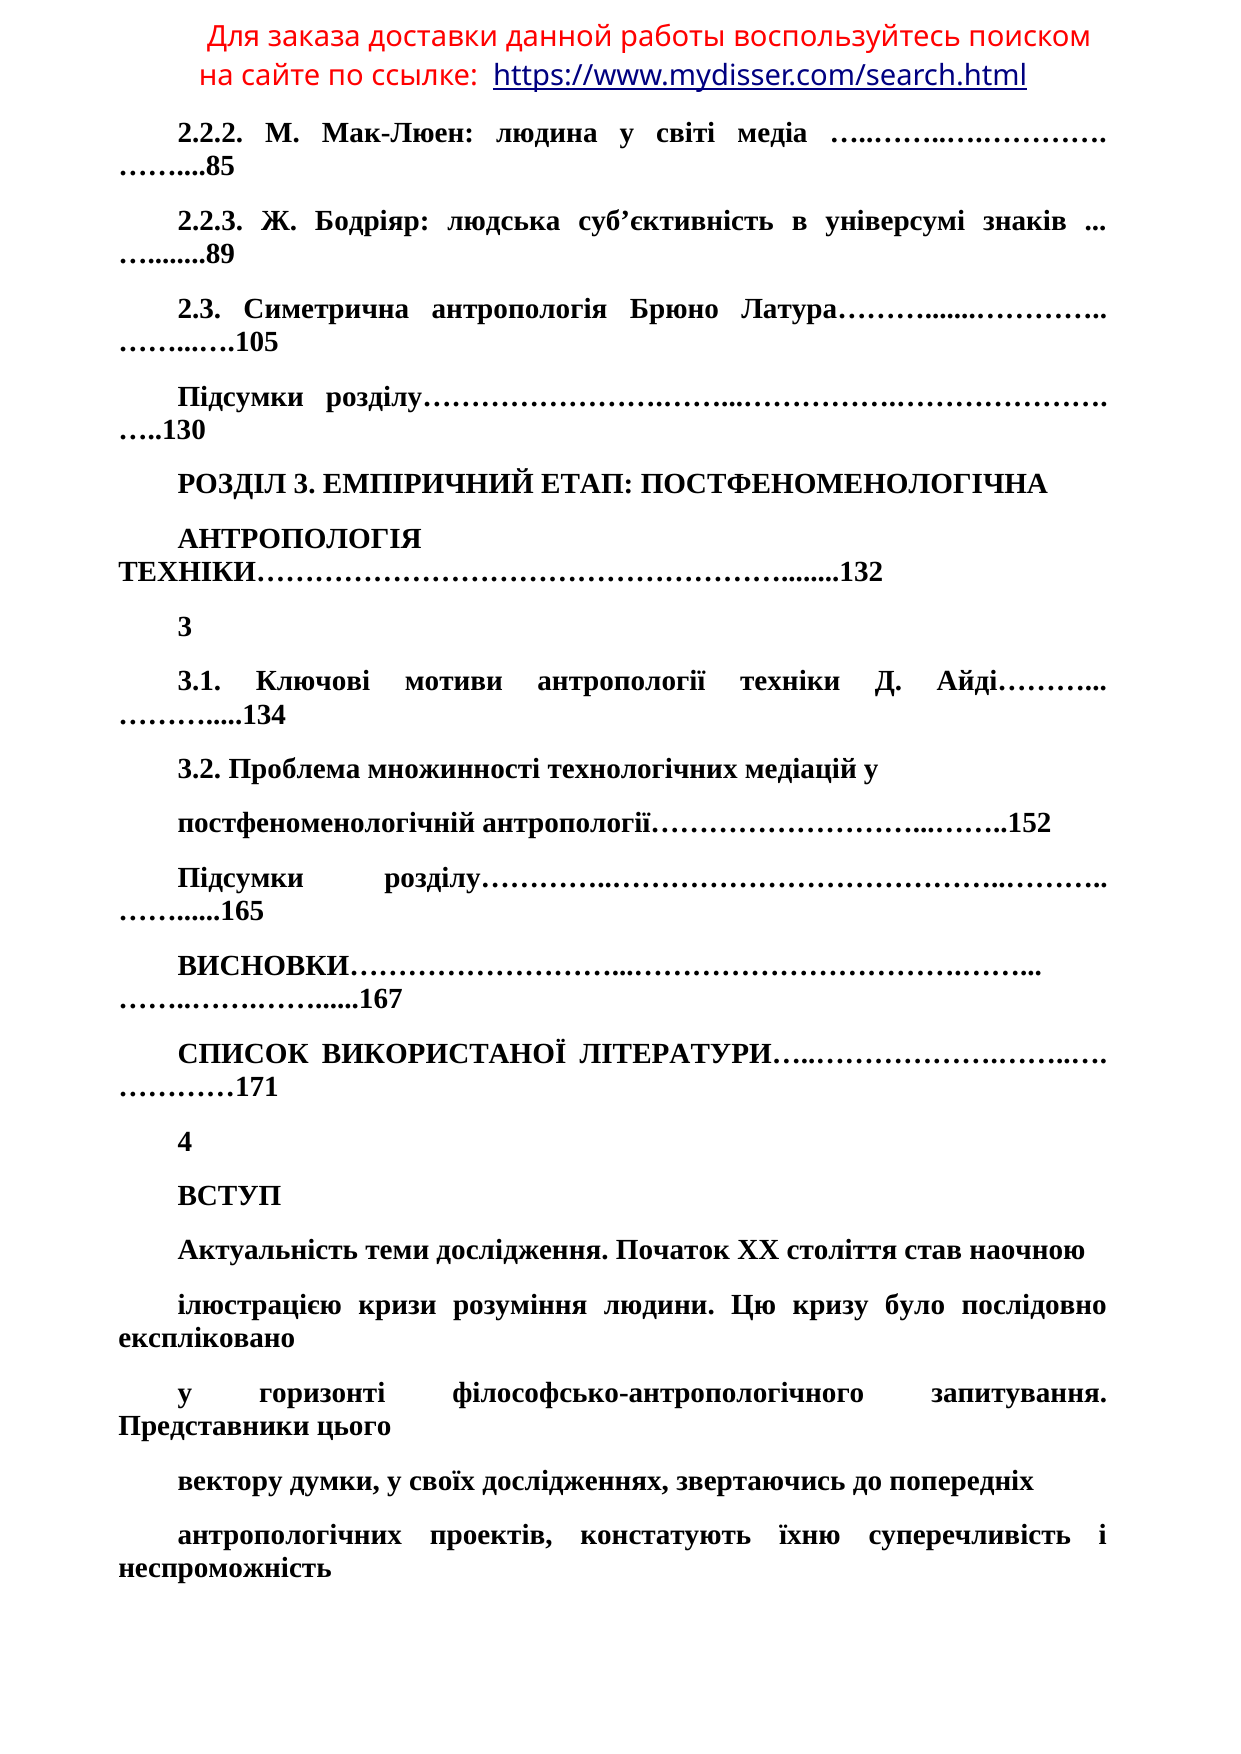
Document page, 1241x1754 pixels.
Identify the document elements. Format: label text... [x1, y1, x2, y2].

text 2.3. Симетрична антропологія Брюно Латура……….......…………..……...….105 [118, 291, 1107, 358]
text у горизонті філософсько-антропологічного запитування. Представники цього [118, 1375, 1107, 1442]
text 2.2.2. М. Мак-Люен: людина у світі медіа …..……..….………….……....85 [118, 115, 1107, 182]
text АНТРОПОЛОГІЯ ТЕХНІКИ………………………………………………........132 [118, 521, 1107, 588]
text 3 [118, 609, 1107, 642]
text ВСТУП [118, 1178, 1107, 1212]
text постфеноменологічній антропології………………………...……..152 [118, 806, 1107, 839]
text РОЗДІЛ 3. ЕМПІРИЧНИЙ ЕТАП: ПОСТФЕНОМЕНОЛОГІЧНА [118, 467, 1107, 500]
text Підсумки розділу…………………….……...…………….………………….…..130 [118, 379, 1107, 446]
text ВИСНОВКИ………………………...…………………………….……...……..…….……......167 [118, 948, 1107, 1015]
text Актуальність теми дослідження. Початок ХХ століття став наочною [118, 1232, 1107, 1266]
text 3.2. Проблема множинності технологічних медіацій у [118, 751, 1107, 785]
text вектору думки, у своїх дослідженнях, звертаючись до попередніх [118, 1463, 1107, 1496]
text СПИСОК ВИКОРИСТАНОЇ ЛІТЕРАТУРИ…..……………….……..….…………171 [118, 1036, 1107, 1103]
text Підсумки розділу…………..…………………………………..………..……......165 [118, 860, 1107, 927]
text 2.2.3. Ж. Бодріяр: людська суб’єктивність в універсумі знаків ...…........89 [118, 203, 1107, 270]
text антропологічних проектів, констатують їхню суперечливість і неспроможність [118, 1517, 1107, 1584]
text 4 [118, 1124, 1107, 1157]
text 3.1. Ключові мотиви антропології техніки Д. Айді………...……….....134 [118, 663, 1107, 730]
text ілюстрацією кризи розуміння людини. Цю кризу було послідовно експліковано [118, 1287, 1107, 1354]
